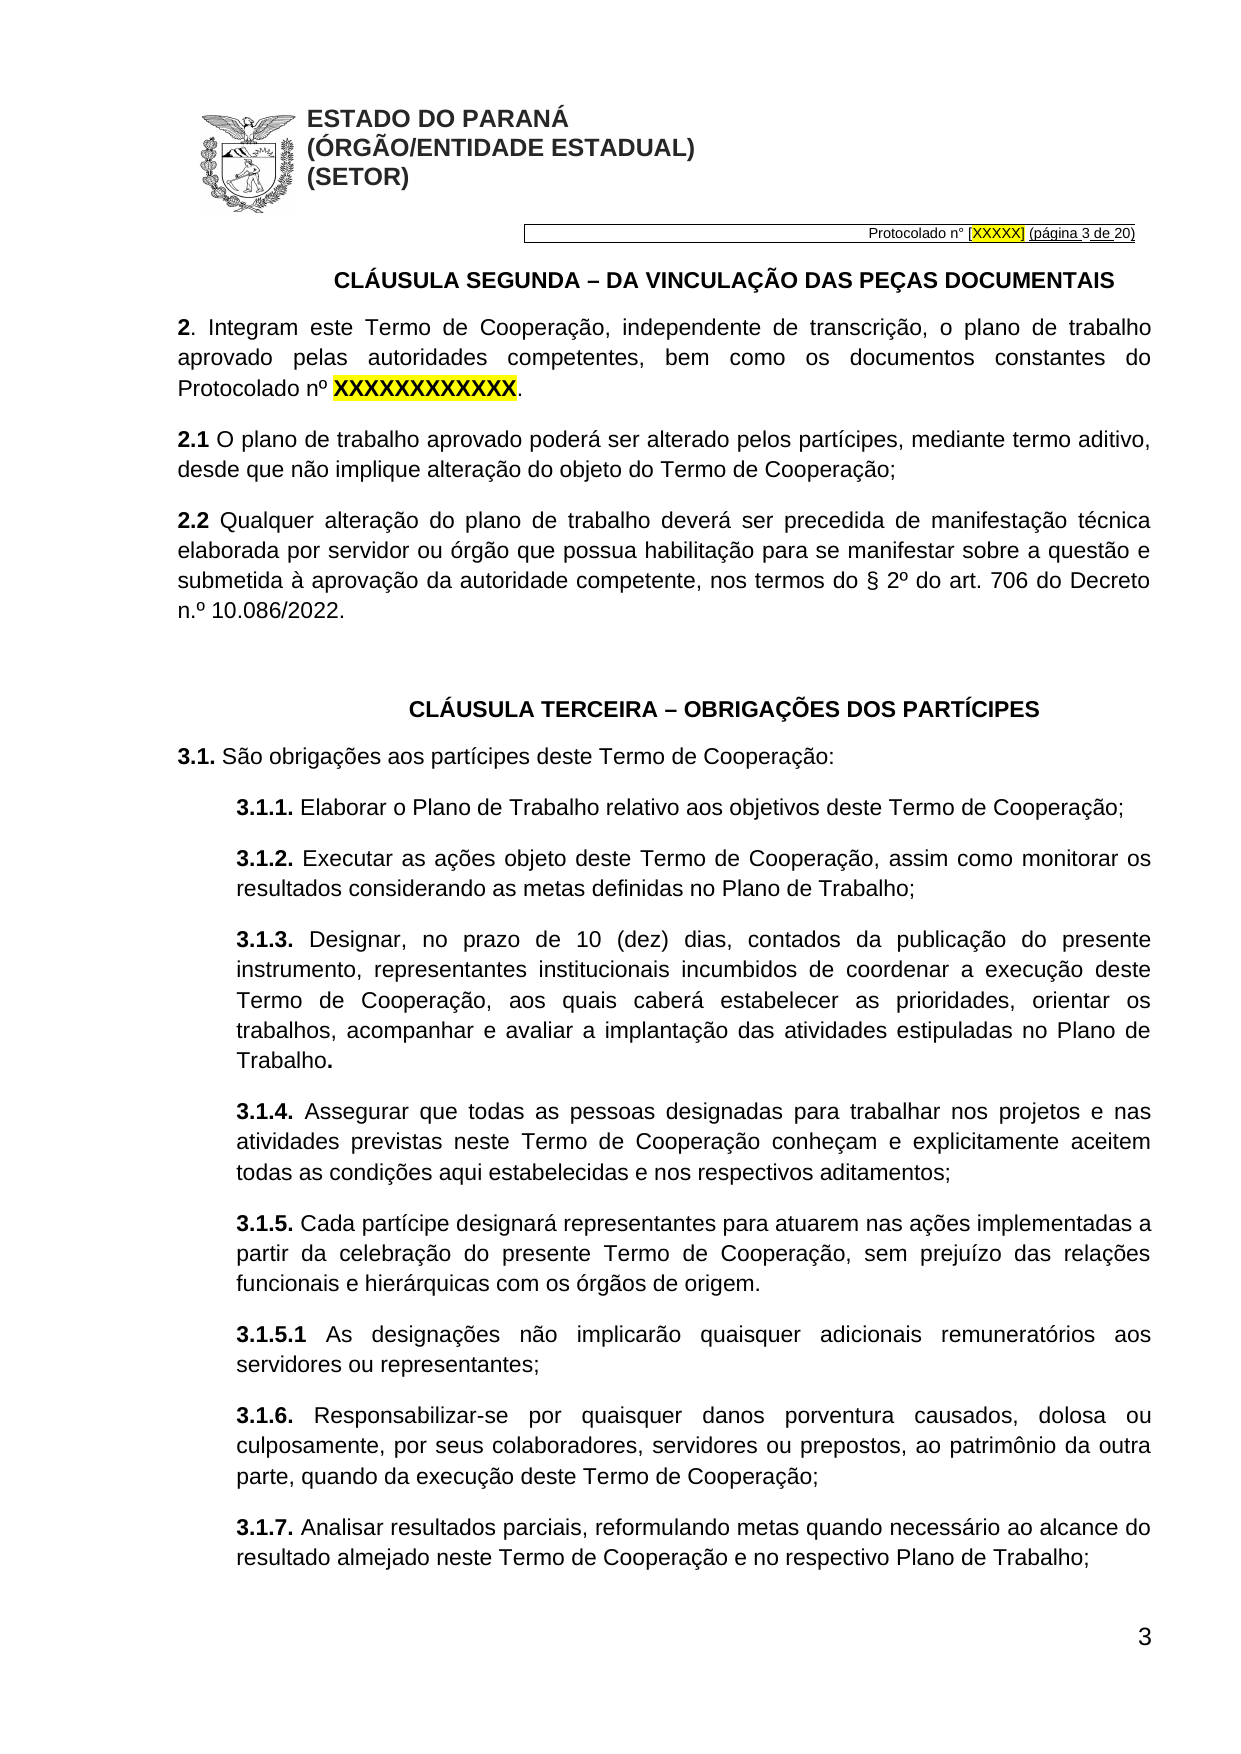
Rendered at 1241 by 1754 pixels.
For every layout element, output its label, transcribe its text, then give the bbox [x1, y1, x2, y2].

text 3.1.6. Responsabilizar-se por quaisquer danos porventura causados, dolosa ou culposamente, por seus colaboradores, servidores ou prepostos, ao patrimônio da outra parte, quando da execução deste Termo de Cooperação; [236, 1402, 1152, 1489]
text 3.1.2. Executar as ações objeto deste Termo de Cooperação, assim como monitorar os resultados considerando as metas definidas no Plano de Trabalho; [236, 845, 1152, 902]
text 3.1.4. Assegurar que todas as pessoas designadas para trabalhar nos projetos e nas atividades previstas neste Termo de Cooperação conheçam e explicitamente aceitem todas as condições aqui estabelecidas e nos respectivos aditamentos; [236, 1098, 1152, 1185]
text 2. Integram este Termo de Cooperação, independente de transcrição, o plano de trabalho aprovado pelas autoridades competentes, bem como os documentos constantes do Protocolado nº XXXXXXXXXXXX. [177, 314, 1152, 401]
text 3.1.5. Cada partícipe designará representantes para atuarem nas ações implementadas a partir da celebração do presente Termo de Cooperação, sem prejuízo das relações funcionais e hierárquicas com os órgãos de origem. [236, 1209, 1152, 1296]
text 3.1.3. Designar, no prazo de 10 (dez) dias, contados da publicação do presente instrumento, representantes institucionais incumbidos de coordenar a execução deste Termo de Cooperação, aos quais caberá estabelecer as prioridades, orientar os trabalhos, acompanhar e avaliar a implantação das atividades estipuladas no Plano de Trabalho. [236, 926, 1152, 1073]
text 3.1.7. Analisar resultados parciais, reformulando metas quando necessário ao alcance do resultado almejado neste Termo de Cooperação e no respectivo Plano de Trabalho; [236, 1514, 1152, 1570]
text 3.1.5.1 As designações não implicarão quaisquer adicionais remuneratórios aos servidores ou representantes; [236, 1321, 1152, 1378]
subtitle CLÁUSULA SEGUNDA – DA VINCULAÇÃO DAS PEÇAS DOCUMENTAIS [237, 267, 1152, 293]
picture [199, 114, 298, 214]
text 2.2 Qualquer alteração do plano de trabalho deverá ser precedida de manifestação técnica elaborada por servidor ou órgão que possua habilitação para se manifestar sobre a questão e submetida à aprovação da autoridade competente, nos termos do § 2º do art. 706 do Decreto n.º 10.086/2022. [177, 507, 1152, 624]
text 3.1. São obrigações aos partícipes deste Termo de Cooperação: [177, 743, 1152, 769]
text 3.1.1. Elaborar o Plano de Trabalho relativo aos objetivos deste Termo de Cooperação; [236, 794, 1152, 820]
subtitle CLÁUSULA TERCEIRA – OBRIGAÇÕES DOS PARTÍCIPES [237, 696, 1152, 722]
text 2.1 O plano de trabalho aprovado poderá ser alterado pelos partícipes, mediante termo aditivo, desde que não implique alteração do objeto do Termo de Cooperação; [177, 426, 1152, 482]
